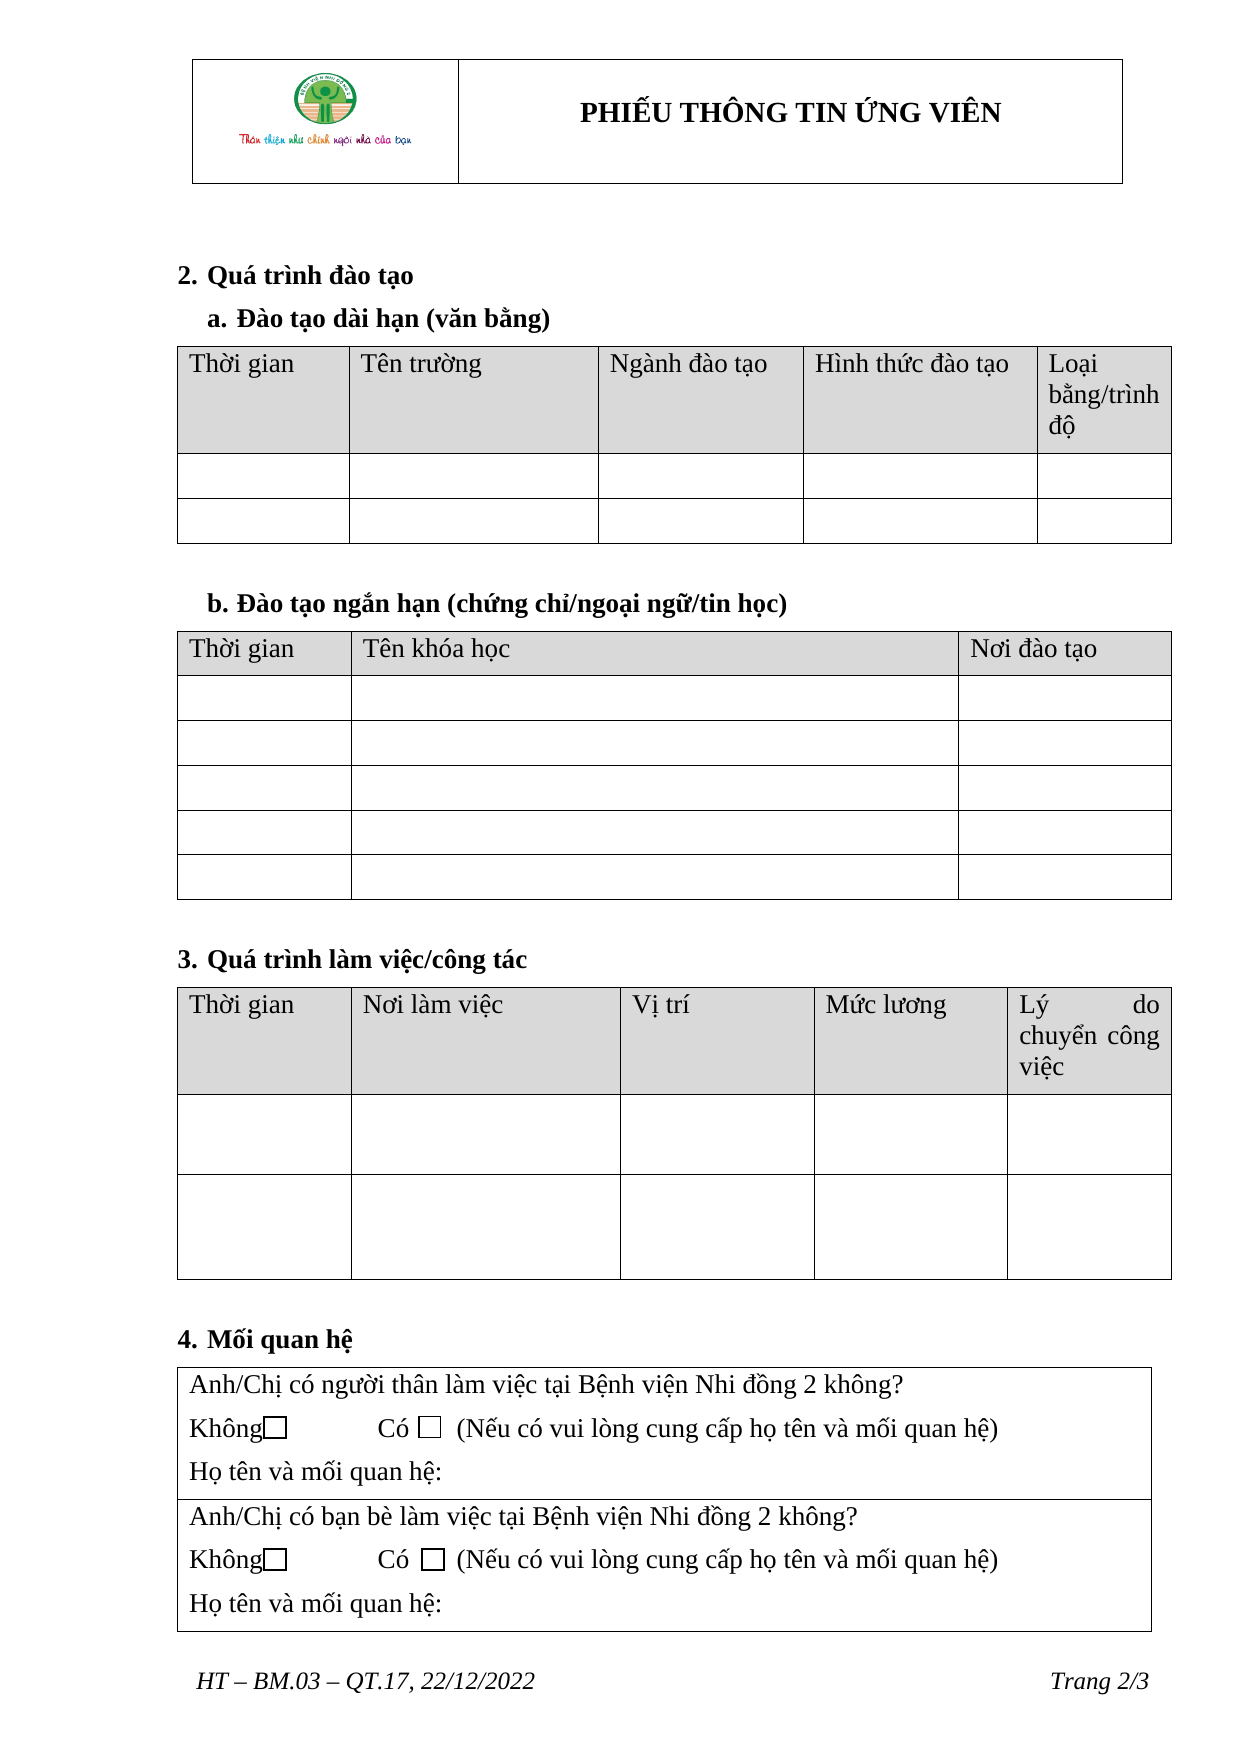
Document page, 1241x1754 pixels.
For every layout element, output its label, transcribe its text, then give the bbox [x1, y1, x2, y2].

table_header Loại bằng/trình độ [1038, 347, 1171, 453]
table_cell [621, 1095, 814, 1174]
table_cell [1038, 454, 1171, 498]
table_cell [178, 1095, 351, 1174]
table_header Anh/Chị có người thân làm việc tại Bệnh viện Nhi đồng 2 không? Không Có (Nếu có vui lòng cung cấp họ tên và mối quan hệ) Họ tên và mối quan hệ: [178, 1368, 1151, 1499]
table_cell [959, 676, 1171, 720]
table_header Vị trí [621, 988, 814, 1094]
table_cell [804, 454, 1037, 498]
table_cell Anh/Chị có bạn bè làm việc tại Bệnh viện Nhi đồng 2 không? Không Có (Nếu có vui lòng cung cấp họ tên và mối quan hệ) Họ tên và mối quan hệ: [178, 1500, 1151, 1631]
table_header Nơi làm việc [352, 988, 620, 1094]
table_cell [352, 1095, 620, 1174]
table_header Lý do chuyển công việc [1008, 988, 1171, 1094]
table_cell [352, 721, 958, 765]
table_cell [352, 811, 958, 854]
table_cell [178, 676, 351, 720]
table_header Thời gian [178, 347, 349, 453]
table_header Tên trường [350, 347, 598, 453]
list Đào tạo dài hạn (văn bằng) [207, 302, 1152, 333]
table_header Ngành đào tạo [599, 347, 803, 453]
table_cell [1008, 1095, 1171, 1174]
table_cell [352, 676, 958, 720]
table_cell [352, 766, 958, 809]
table_cell [815, 1095, 1007, 1174]
table_cell [178, 766, 351, 809]
picture [238, 73, 412, 147]
table_cell [959, 811, 1171, 854]
table_cell [959, 721, 1171, 765]
table_cell [1038, 499, 1171, 542]
table_cell [959, 766, 1171, 809]
table_cell [352, 855, 958, 899]
table_header Mức lương [815, 988, 1007, 1094]
table_cell [599, 499, 803, 542]
table_cell [178, 811, 351, 854]
list Quá trình làm việc/công tác [177, 943, 1152, 975]
table_cell [350, 499, 598, 542]
table_cell [178, 721, 351, 765]
table_cell [350, 454, 598, 498]
list Mối quan hệ [177, 1323, 1152, 1354]
table_header Hình thức đào tạo [804, 347, 1037, 453]
table_header Nơi đào tạo [959, 632, 1171, 675]
table_cell [804, 499, 1037, 542]
list Đào tạo ngắn hạn (chứng chỉ/ngoại ngữ/tin học) [207, 587, 1152, 618]
table_cell [178, 1175, 351, 1279]
table_cell [352, 1175, 620, 1279]
table_header Thời gian [178, 632, 351, 675]
table_cell [599, 454, 803, 498]
table_cell [178, 499, 349, 542]
table_cell [959, 855, 1171, 899]
table_cell [178, 454, 349, 498]
table_cell [621, 1175, 814, 1279]
table_header Tên khóa học [352, 632, 958, 675]
table_header Thời gian [178, 988, 351, 1094]
list Quá trình đào tạo [177, 259, 1152, 290]
table_cell [178, 855, 351, 899]
table_cell [815, 1175, 1007, 1279]
table_cell [1008, 1175, 1171, 1279]
